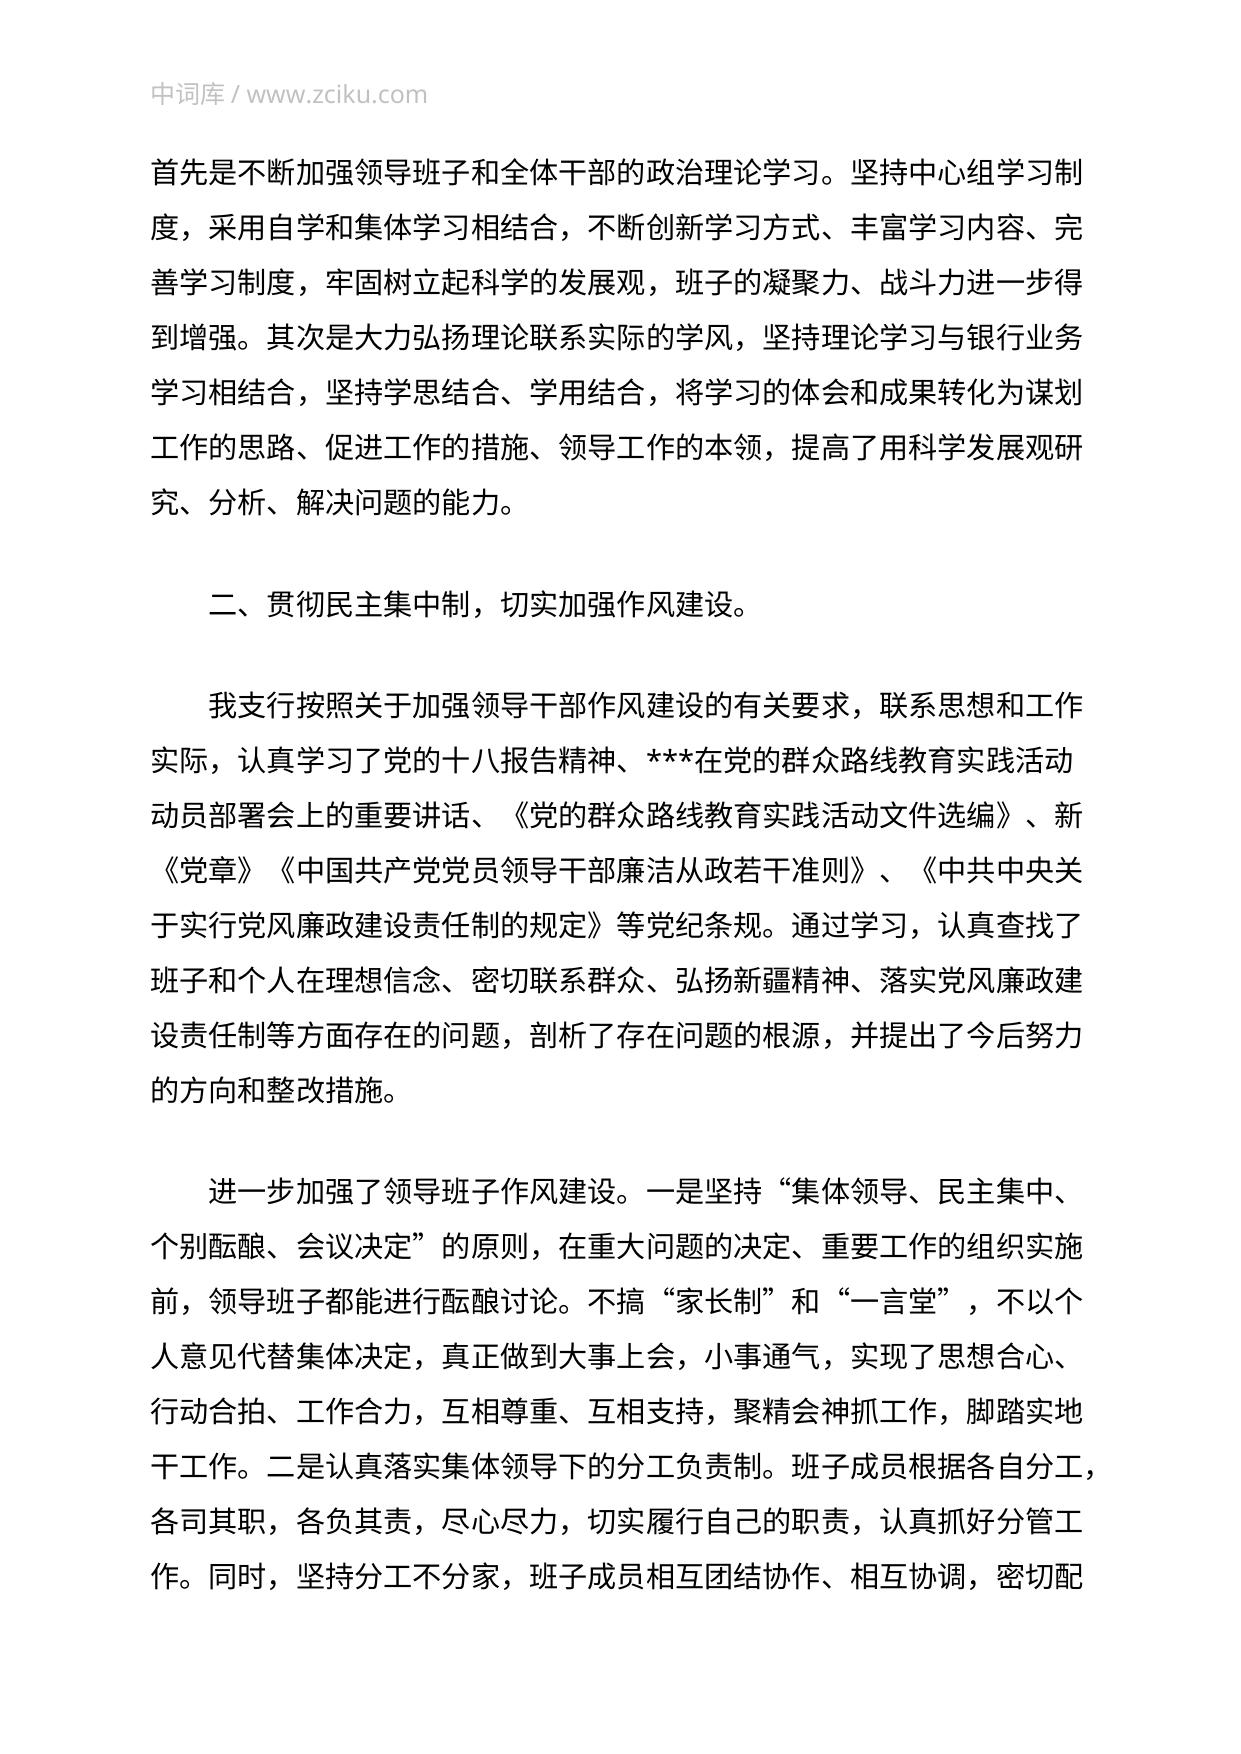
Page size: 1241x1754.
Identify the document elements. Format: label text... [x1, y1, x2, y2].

text 我支行按照关于加强领导干部作风建设的有关要求，联系思想和工作实际，认真学习了党的十八报告精神、***在党的群众路线教育实践活动动员部署会上的重要讲话、《党的群众路线教育实践活动文件选编》、新《党章》《中国共产党党员领导干部廉洁从政若干准则》、《中共中央关于实行党风廉政建设责任制的规定》等党纪条规。通过学习，认真查找了班子和个人在理想信念、密切联系群众、弘扬新疆精神、落实党风廉政建设责任制等方面存在的问题，剖析了存在问题的根源，并提出了今后努力的方向和整改措施。 [150, 683, 1090, 1109]
text 二、贯彻民主集中制，切实加强作风建设。 [150, 581, 1090, 623]
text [150, 1169, 1090, 1596]
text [150, 150, 1090, 522]
